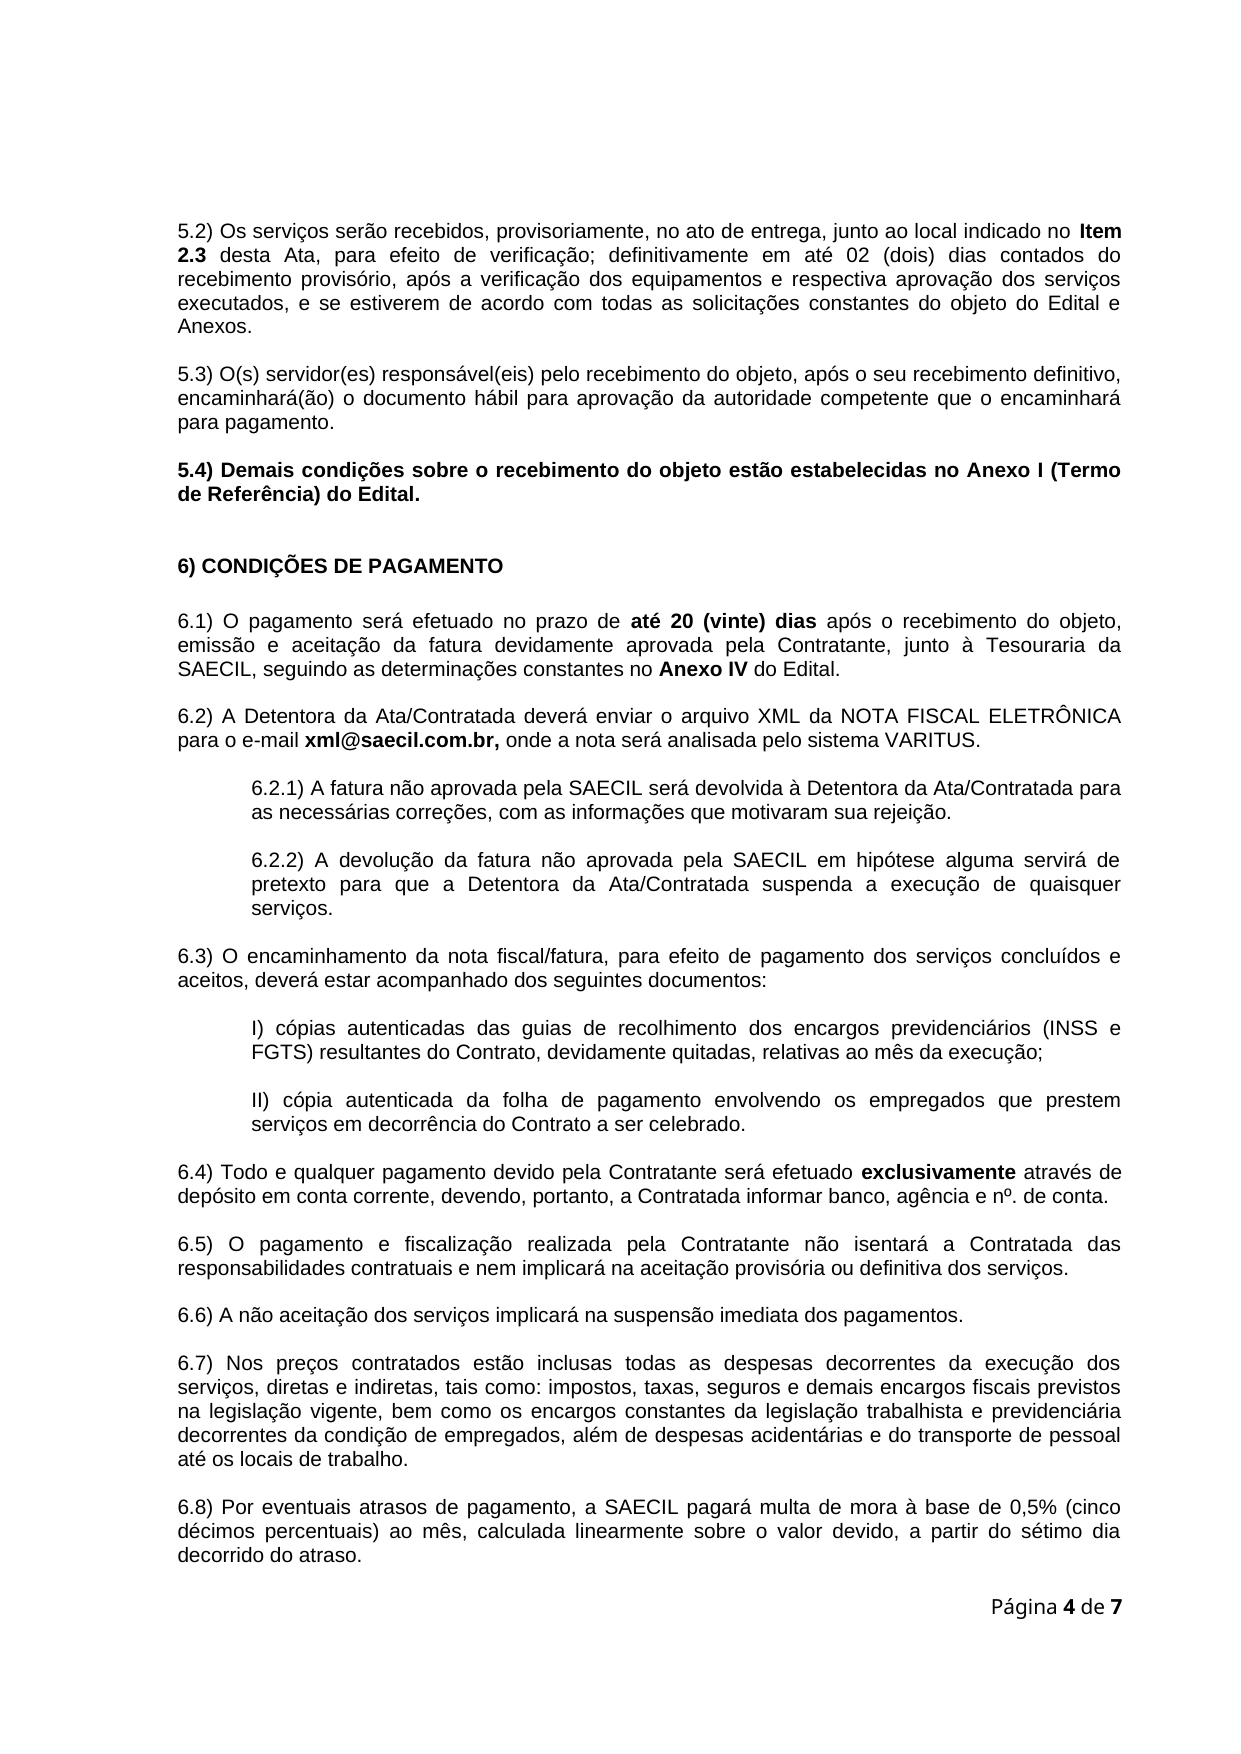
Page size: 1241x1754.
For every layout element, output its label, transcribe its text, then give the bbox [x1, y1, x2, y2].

text 6.1) O pagamento será efetuado no prazo de até 20 (vinte) dias após o recebimento do objeto, emissão e aceitação da fatura devidamente aprovada pela Contratante, junto à Tesouraria da SAECIL, seguindo as determinações constantes no Anexo IV do Edital. [177, 608, 1122, 680]
text I) cópias autenticadas das guias de recolhimento dos encargos previdenciários (INSS e FGTS) resultantes do Contrato, devidamente quitadas, relativas ao mês da execução; [251, 1016, 1122, 1064]
text 6.3) O encaminhamento da nota fiscal/fatura, para efeito de pagamento dos serviços concluídos e aceitos, deverá estar acompanhado dos seguintes documentos: [177, 944, 1122, 992]
text 6.2.1) A fatura não aprovada pela SAECIL será devolvida à Detentora da Ata/Contratada para as necessárias correções, com as informações que motivaram sua rejeição. [251, 776, 1122, 824]
text 5.4) Demais condições sobre o recebimento do objeto estão estabelecidas no Anexo I (Termo de Referência) do Edital. [177, 458, 1122, 506]
text 6) CONDIÇÕES DE PAGAMENTO [177, 554, 1122, 578]
text 6.7) Nos preços contratados estão inclusas todas as despesas decorrentes da execução dos serviços, diretas e indiretas, tais como: impostos, taxas, seguros e demais encargos fiscais previstos na legislação vigente, bem como os encargos constantes da legislação trabalhista e previdenciária decorrentes da condição de empregados, além de despesas acidentárias e do transporte de pessoal até os locais de trabalho. [177, 1351, 1122, 1471]
text 6.8) Por eventuais atrasos de pagamento, a SAECIL pagará multa de mora à base de 0,5% (cinco décimos percentuais) ao mês, calculada linearmente sobre o valor devido, a partir do sétimo dia decorrido do atraso. [177, 1495, 1122, 1567]
text 6.2) A Detentora da Ata/Contratada deverá enviar o arquivo XML da NOTA FISCAL ELETRÔNICA para o e-mail xml@saecil.com.br, onde a nota será analisada pelo sistema VARITUS. [177, 704, 1122, 752]
text 6.4) Todo e qualquer pagamento devido pela Contratante será efetuado exclusivamente através de depósito em conta corrente, devendo, portanto, a Contratada informar banco, agência e nº. de conta. [177, 1159, 1122, 1207]
text 6.5) O pagamento e fiscalização realizada pela Contratante não isentará a Contratada das responsabilidades contratuais e nem implicará na aceitação provisória ou definitiva dos serviços. [177, 1231, 1122, 1279]
text 6.6) A não aceitação dos serviços implicará na suspensão imediata dos pagamentos. [177, 1303, 1122, 1327]
text 5.3) O(s) servidor(es) responsável(eis) pelo recebimento do objeto, após o seu recebimento definitivo, encaminhará(ão) o documento hábil para aprovação da autoridade competente que o encaminhará para pagamento. [177, 362, 1122, 434]
text 5.2) Os serviços serão recebidos, provisoriamente, no ato de entrega, junto ao local indicado no Item 2.3 desta Ata, para efeito de verificação; definitivamente em até 02 (dois) dias contados do recebimento provisório, após a verificação dos equipamentos e respectiva aprovação dos serviços executados, e se estiverem de acordo com todas as solicitações constantes do objeto do Edital e Anexos. [177, 218, 1122, 338]
text II) cópia autenticada da folha de pagamento envolvendo os empregados que prestem serviços em decorrência do Contrato a ser celebrado. [251, 1088, 1122, 1136]
text 6.2.2) A devolução da fatura não aprovada pela SAECIL em hipótese alguma servirá de pretexto para que a Detentora da Ata/Contratada suspenda a execução de quaisquer serviços. [251, 848, 1122, 920]
